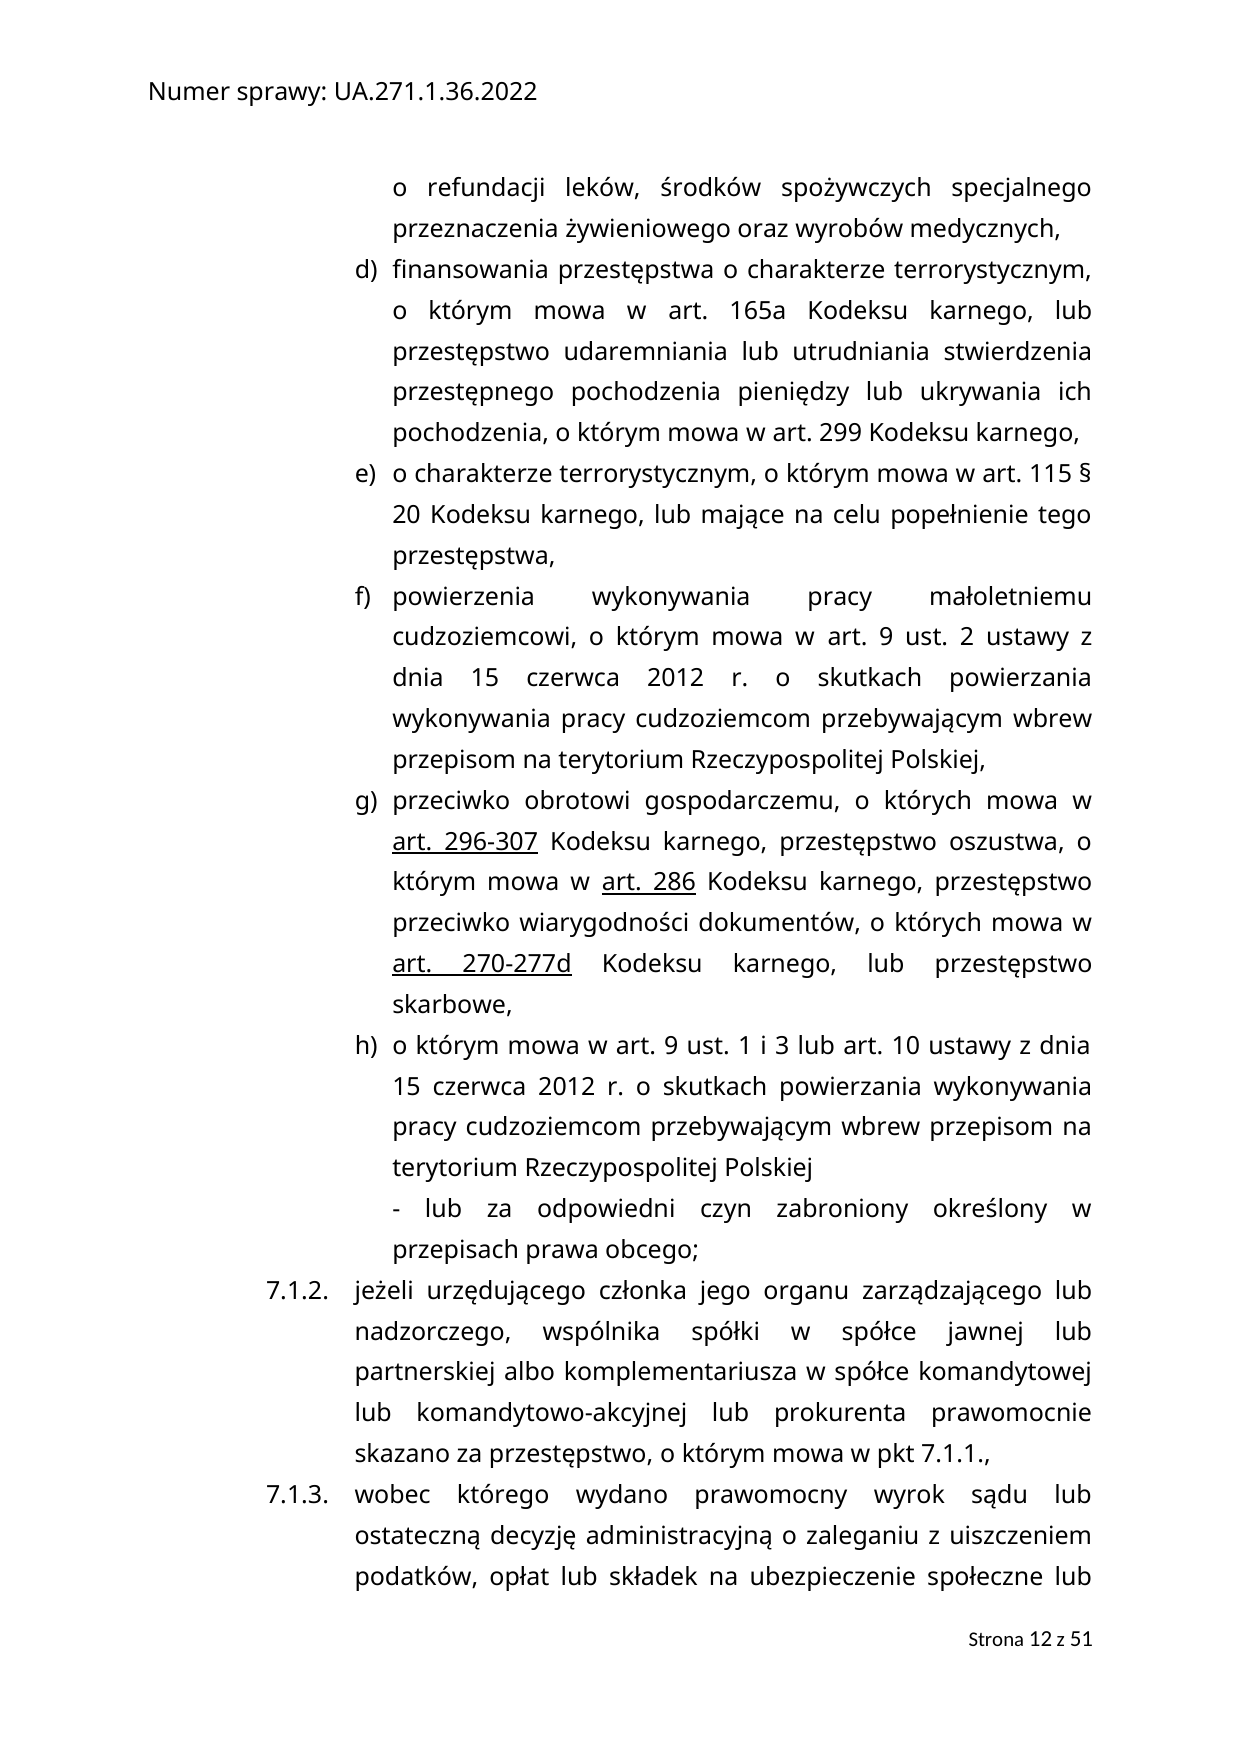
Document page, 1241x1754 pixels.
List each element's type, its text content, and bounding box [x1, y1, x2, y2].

text - lub za odpowiedni czyn zabroniony określony w przepisach prawa obcego; [392, 1191, 1093, 1266]
list o charakterze terrorystycznym, o którym mowa w art. 115 § 20 Kodeksu karnego, lub mające na celu popełnienie tego przestępstwa, [354, 456, 1093, 571]
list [354, 170, 1093, 245]
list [266, 1477, 1093, 1592]
list jeżeli urzędującego członka jego organu zarządzającego lub nadzorczego, wspólnika spółki w spółce jawnej lub partnerskiej albo komplementariusza w spółce komandytowej lub komandytowo-akcyjnej lub prokurenta prawomocnie skazano za przestępstwo, o którym mowa w pkt 7.1.1., [266, 1272, 1093, 1470]
list finansowania przestępstwa o charakterze terrorystycznym, o którym mowa w art. 165a Kodeksu karnego, lub przestępstwo udaremniania lub utrudniania stwierdzenia przestępnego pochodzenia pieniędzy lub ukrywania ich pochodzenia, o którym mowa w art. 299 Kodeksu karnego, [354, 252, 1093, 449]
list o którym mowa w art. 9 ust. 1 i 3 lub art. 10 ustawy z dnia 15 czerwca 2012 r. o skutkach powierzania wykonywania pracy cudzoziemcom przebywającym wbrew przepisom na terytorium Rzeczypospolitej Polskiej [354, 1027, 1093, 1184]
list przeciwko obrotowi gospodarczemu, o których mowa w art. 296-307 Kodeksu karnego, przestępstwo oszustwa, o którym mowa w art. 286 Kodeksu karnego, przestępstwo przeciwko wiarygodności dokumentów, o których mowa w art. 270-277d Kodeksu karnego, lub przestępstwo skarbowe, [354, 782, 1093, 1021]
list powierzenia wykonywania pracy małoletniemu cudzoziemcowi, o którym mowa w art. 9 ust. 2 ustawy z dnia 15 czerwca 2012 r. o skutkach powierzania wykonywania pracy cudzoziemcom przebywającym wbrew przepisom na terytorium Rzeczypospolitej Polskiej, [354, 578, 1093, 776]
